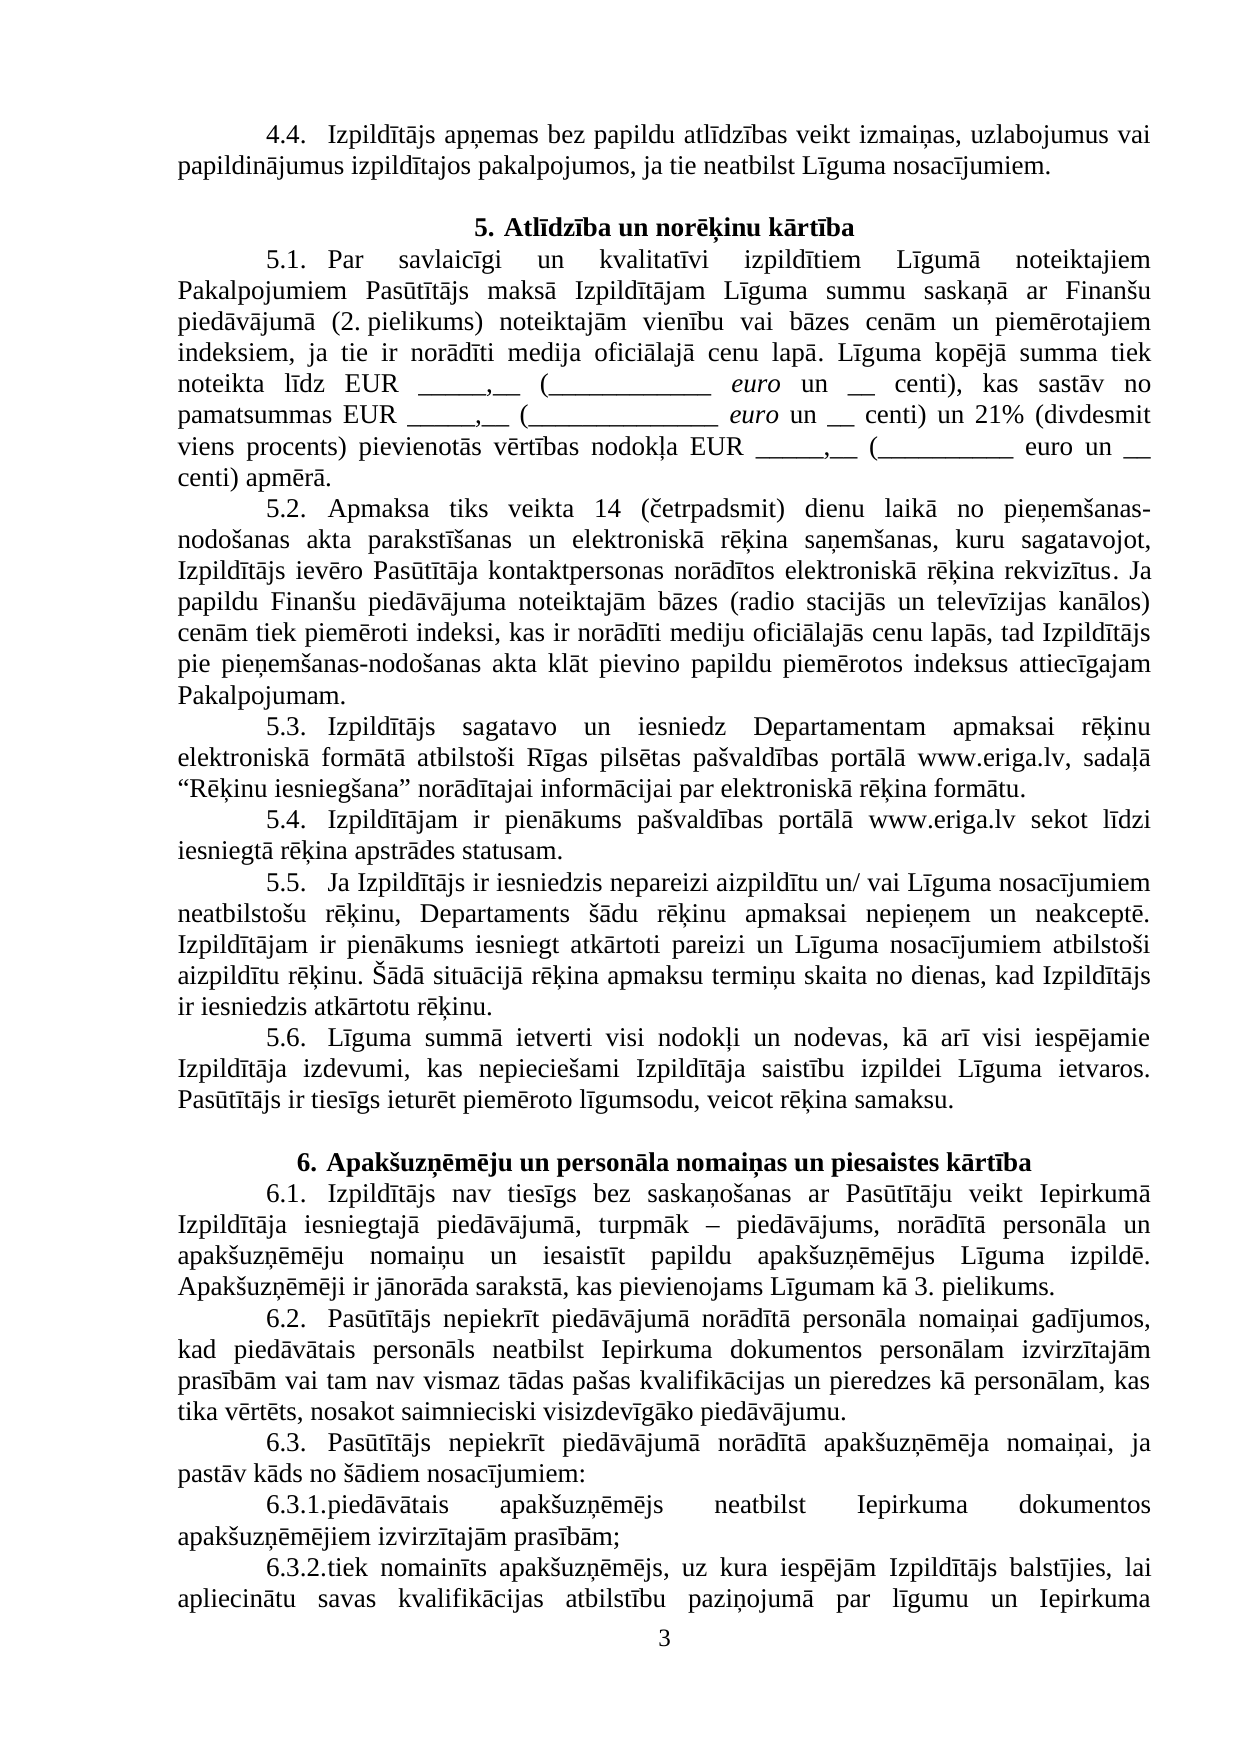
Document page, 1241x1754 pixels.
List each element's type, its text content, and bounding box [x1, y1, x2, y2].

list Līguma summā ietverti visi nodokļi un nodevas, kā arī visi iespējamie Izpildītāja izdevumi, kas nepieciešami Izpildītāja saistību izpildei Līguma ietvaros. Pasūtītājs ir tiesīgs ieturēt piemēroto līgumsodu, veicot rēķina samaksu. [177, 1021, 1152, 1115]
list Izpildītājs apņemas bez papildu atlīdzības veikt izmaiņas, uzlabojumus vai papildinājumus izpildītajos pakalpojumos, ja tie neatbilst Līguma nosacījumiem. [177, 118, 1152, 180]
list Pasūtītājs nepiekrīt piedāvājumā norādītā personāla nomaiņai gadījumos, kad piedāvātais personāls neatbilst Iepirkuma dokumentos personālam izvirzītajām prasībām vai tam nav vismaz tādas pašas kvalifikācijas un pieredzes kā personālam, kas tika vērtēts, nosakot saimnieciski visizdevīgāko piedāvājumu. [177, 1302, 1152, 1426]
list Pasūtītājs nepiekrīt piedāvājumā norādītā apakšuzņēmēja nomaiņai, ja pastāv kāds no šādiem nosacījumiem: [177, 1426, 1152, 1488]
list Par savlaicīgi un kvalitatīvi izpildītiem Līgumā noteiktajiem Pakalpojumiem Pasūtītājs maksā Izpildītājam Līguma summu saskaņā ar Finanšu piedāvājumā (2. pielikums) noteiktajām vienību vai bāzes cenām un piemērotajiem indeksiem, ja tie ir norādīti medija oficiālajā cenu lapā. Līguma kopējā summa tiek noteikta līdz EUR _____,__ (____________ euro un __ centi), kas sastāv no pamatsummas EUR _____,__ (______________ euro un __ centi) un 21% (divdesmit viens procents) pievienotās vērtības nodokļa EUR _____,__ (__________ euro un __ centi) apmērā. [177, 243, 1152, 492]
list Izpildītājs sagatavo un iesniedz Departamentam apmaksai rēķinu elektroniskā formātā atbilstoši Rīgas pilsētas pašvaldības portālā www.eriga.lv, sadaļā “Rēķinu iesniegšana” norādītajai informācijai par elektroniskā rēķina formātu. [177, 710, 1152, 803]
list Izpildītājs nav tiesīgs bez saskaņošanas ar Pasūtītāju veikt Iepirkumā Izpildītāja iesniegtajā piedāvājumā, turpmāk – piedāvājums, norādītā personāla un apakšuzņēmēju nomaiņu un iesaistīt papildu apakšuzņēmējus Līguma izpildē. Apakšuzņēmēji ir jānorāda sarakstā, kas pievienojams Līgumam kā 3. pielikums. [177, 1177, 1152, 1302]
list Ja Izpildītājs ir iesniedzis nepareizi aizpildītu un/ vai Līguma nosacījumiem neatbilstošu rēķinu, Departaments šādu rēķinu apmaksai nepieņem un neakceptē. Izpildītājam ir pienākums iesniegt atkārtoti pareizi un Līguma nosacījumiem atbilstoši aizpildītu rēķinu. Šādā situācijā rēķina apmaksu termiņu skaita no dienas, kad Izpildītājs ir iesniedzis atkārtotu rēķinu. [177, 866, 1152, 1021]
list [177, 1551, 1152, 1613]
list piedāvātais apakšuzņēmējs neatbilst Iepirkuma dokumentos apakšuzņēmējiem izvirzītajām prasībām; [177, 1488, 1152, 1551]
list Izpildītājam ir pienākums pašvaldības portālā www.eriga.lv sekot līdzi iesniegtā rēķina apstrādes statusam. [177, 803, 1152, 866]
list Apakšuzņēmēju un personāla nomaiņas un piesaistes kārtība [177, 1146, 1152, 1177]
list Atlīdzība un norēķinu kārtība [177, 212, 1152, 243]
list Apmaksa tiks veikta 14 (četrpadsmit) dienu laikā no pieņemšanas-nodošanas akta parakstīšanas un elektroniskā rēķina saņemšanas, kuru sagatavojot, Izpildītājs ievēro Pasūtītāja kontaktpersonas norādītos elektroniskā rēķina rekvizītus. Ja papildu Finanšu piedāvājuma noteiktajām bāzes (radio stacijās un televīzijas kanālos) cenām tiek piemēroti indeksi, kas ir norādīti mediju oficiālajās cenu lapās, tad Izpildītājs pie pieņemšanas-nodošanas akta klāt pievino papildu piemērotos indeksus attiecīgajam Pakalpojumam. [177, 492, 1152, 710]
